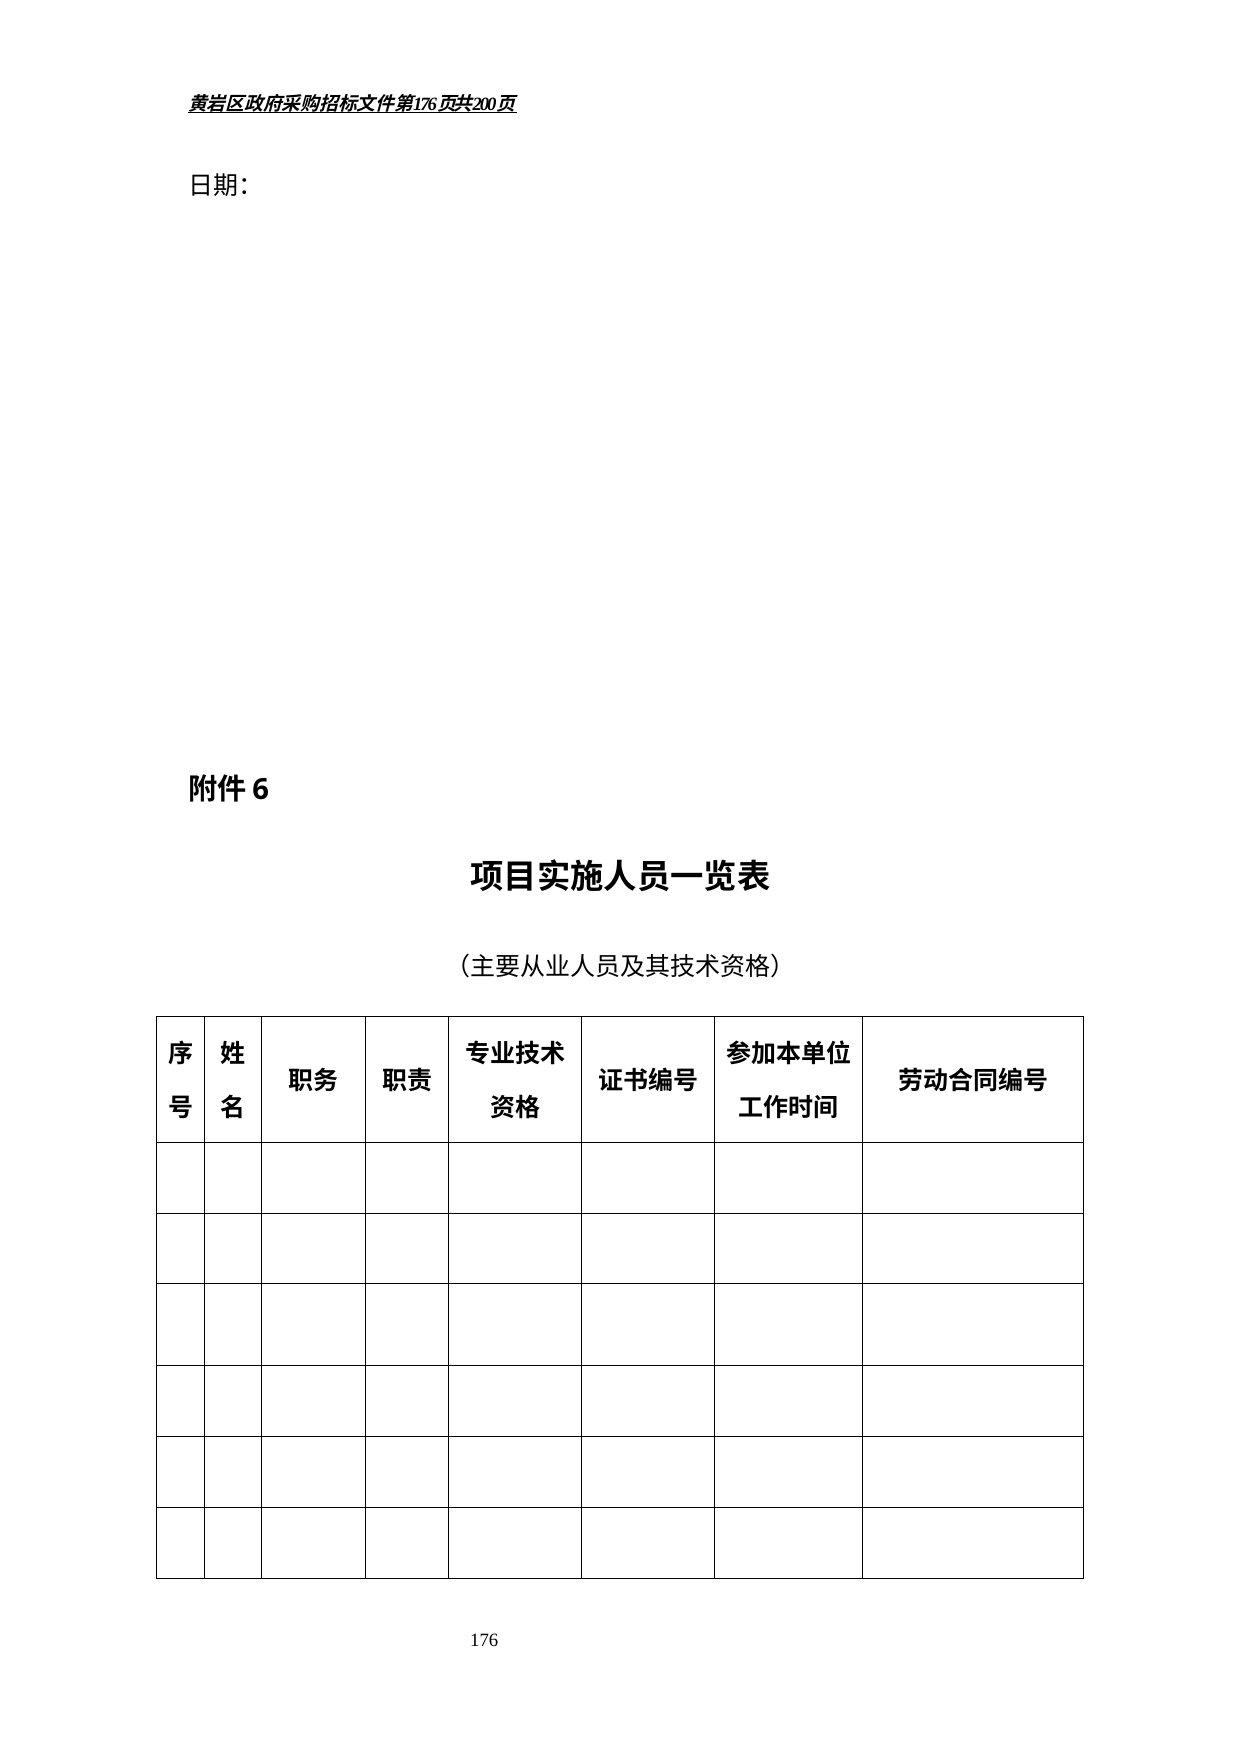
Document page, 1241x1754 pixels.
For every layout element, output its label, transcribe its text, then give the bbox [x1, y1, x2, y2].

table_cell [863, 1508, 1083, 1578]
table_cell [863, 1143, 1083, 1212]
table_header 姓名 [205, 1017, 261, 1142]
table_cell [449, 1437, 581, 1507]
table_cell [262, 1284, 365, 1365]
table_cell [157, 1366, 204, 1436]
table_cell [449, 1366, 581, 1436]
table_cell [582, 1437, 714, 1507]
table_cell [262, 1508, 365, 1578]
table_cell [449, 1143, 581, 1212]
table_cell [582, 1366, 714, 1436]
table_cell [366, 1284, 448, 1365]
table_cell [582, 1214, 714, 1283]
text 附件6 [188, 753, 1052, 820]
table_cell [366, 1214, 448, 1283]
table_cell [205, 1366, 261, 1436]
text （主要从业人员及其技术资格） [188, 931, 1052, 998]
table_cell [157, 1508, 204, 1578]
table_cell [863, 1366, 1083, 1436]
table_header 专业技术资格 [449, 1017, 581, 1142]
table_cell [715, 1437, 862, 1507]
table_cell [863, 1437, 1083, 1507]
table_cell [262, 1214, 365, 1283]
table_cell [157, 1437, 204, 1507]
table_header 职责 [366, 1017, 448, 1142]
table_cell [449, 1284, 581, 1365]
table_header 职务 [262, 1017, 365, 1142]
text 日期： [188, 150, 1052, 216]
table_cell [715, 1508, 862, 1578]
table_cell [449, 1214, 581, 1283]
table_cell [366, 1143, 448, 1212]
table_cell [205, 1143, 261, 1212]
table_cell [205, 1284, 261, 1365]
table_cell [366, 1437, 448, 1507]
text 项目实施人员一览表 [188, 841, 1052, 907]
table_cell [715, 1143, 862, 1212]
table_cell [366, 1508, 448, 1578]
table_cell [863, 1284, 1083, 1365]
table_header 参加本单位工作时间 [715, 1017, 862, 1142]
table_cell [262, 1437, 365, 1507]
table_cell [157, 1284, 204, 1365]
table_cell [582, 1143, 714, 1212]
table_cell [262, 1366, 365, 1436]
table_header 证书编号 [582, 1017, 714, 1142]
table_cell [715, 1366, 862, 1436]
table_cell [863, 1214, 1083, 1283]
table_cell [582, 1508, 714, 1578]
table_cell [715, 1214, 862, 1283]
table_cell [157, 1143, 204, 1212]
table_cell [205, 1214, 261, 1283]
table_header 序号 [157, 1017, 204, 1142]
table_cell [157, 1214, 204, 1283]
table_cell [205, 1437, 261, 1507]
table_cell [582, 1284, 714, 1365]
table_cell [205, 1508, 261, 1578]
table_cell [449, 1508, 581, 1578]
table_cell [262, 1143, 365, 1212]
table_header 劳动合同编号 [863, 1017, 1083, 1142]
table_cell [366, 1366, 448, 1436]
table_cell [715, 1284, 862, 1365]
